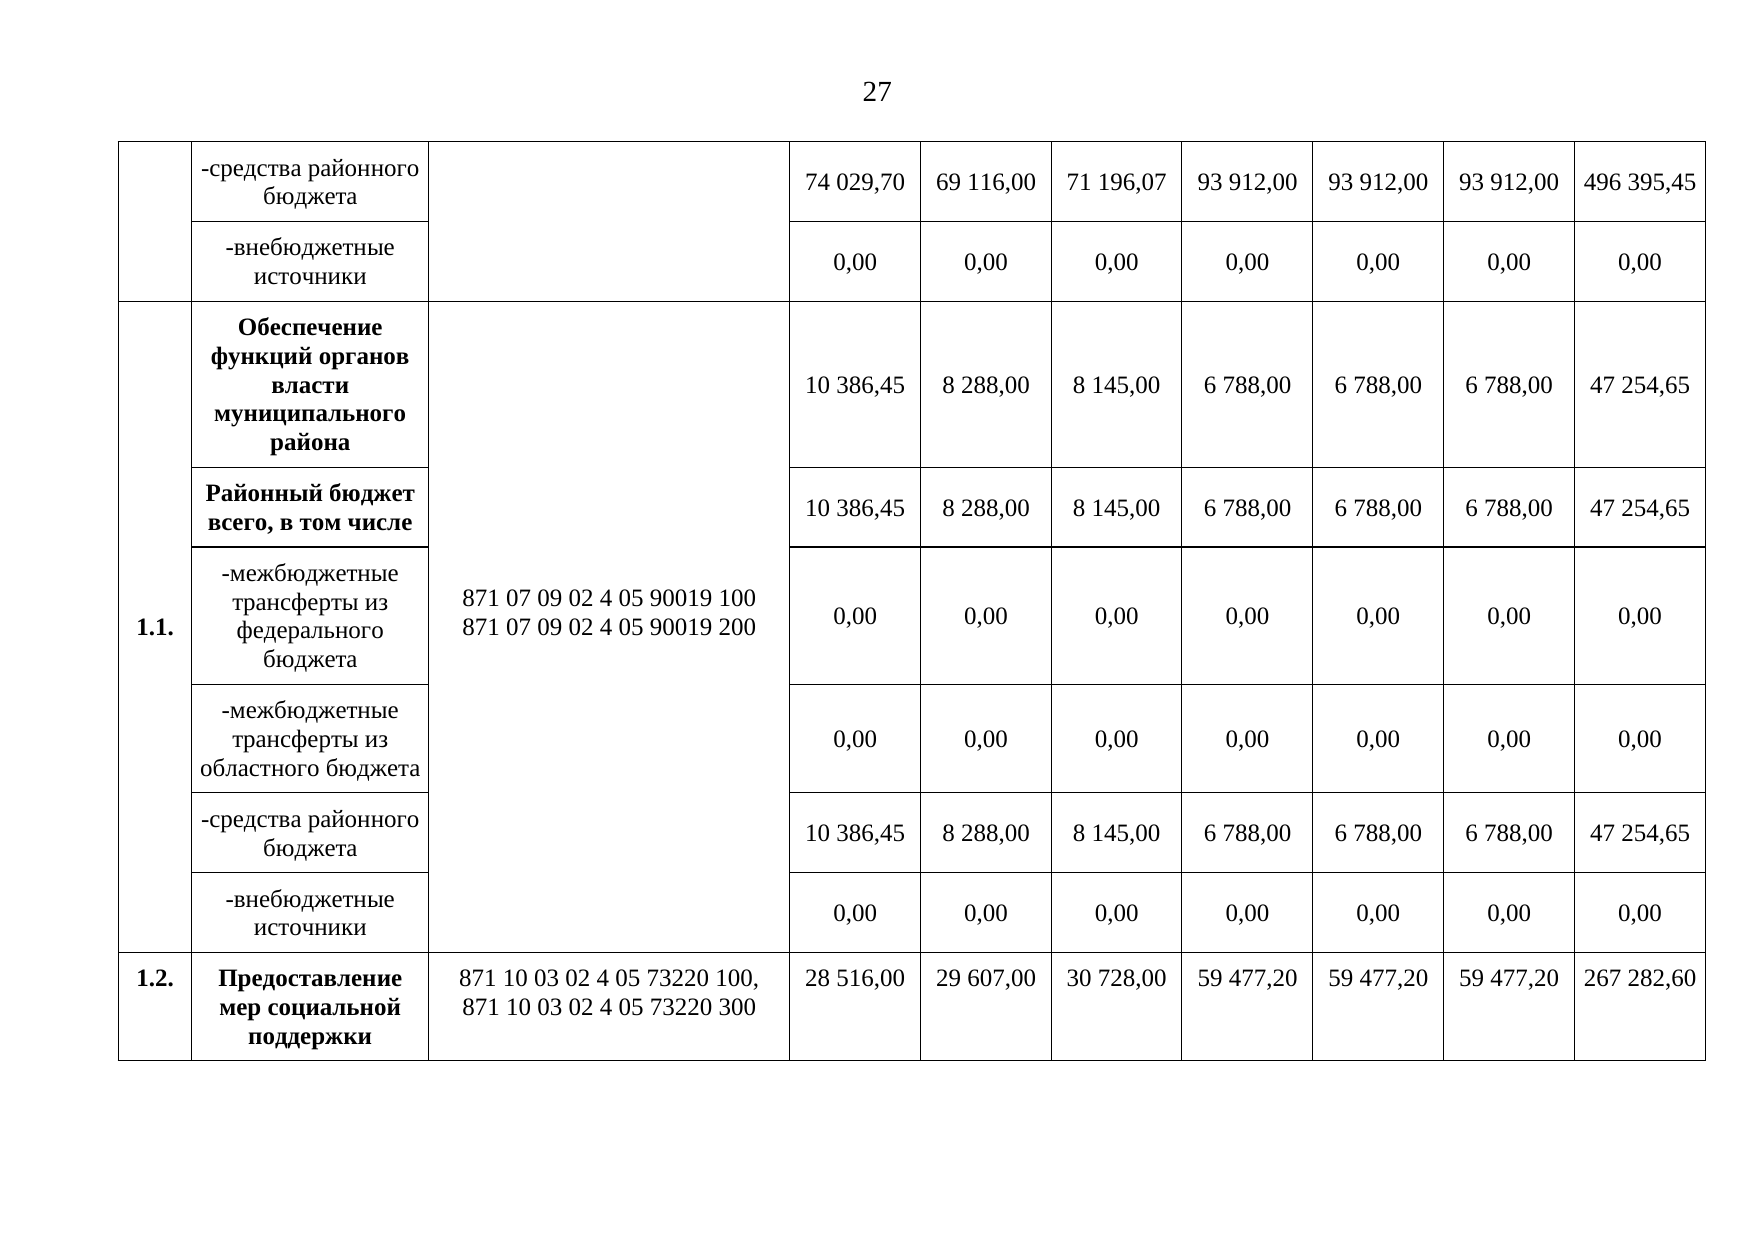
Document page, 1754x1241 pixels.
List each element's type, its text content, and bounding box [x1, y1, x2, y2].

table_cell 0,00 [1182, 222, 1312, 301]
table_cell 0,00 [1444, 873, 1574, 952]
table_cell 93 912,00 [1444, 142, 1574, 221]
table_cell Районный бюджет всего, в том числе [192, 468, 428, 546]
table_cell 0,00 [790, 222, 920, 301]
table_cell 6 788,00 [1444, 793, 1574, 872]
table_cell 0,00 [1052, 685, 1181, 792]
table_cell 0,00 [1313, 222, 1443, 301]
table_cell 0,00 [921, 222, 1051, 301]
table_cell 0,00 [1182, 873, 1312, 952]
table_cell 6 788,00 [1313, 793, 1443, 872]
table_cell 47 254,65 [1575, 302, 1705, 467]
table_cell 0,00 [1444, 685, 1574, 792]
table_cell 871 07 09 02 4 05 90019 100 871 07 09 02 4 05 90019 200 [429, 302, 789, 952]
table_cell 8 288,00 [921, 468, 1051, 546]
table_cell 30 728,00 [1052, 953, 1181, 1060]
table_cell 0,00 [1182, 685, 1312, 792]
table_cell 47 254,65 [1575, 468, 1705, 546]
table_cell 0,00 [790, 873, 920, 952]
table_cell 0,00 [1052, 548, 1181, 684]
table_cell 0,00 [790, 548, 920, 684]
table_cell 8 145,00 [1052, 793, 1181, 872]
table_cell 29 607,00 [921, 953, 1051, 1060]
table_cell 1.2. [119, 953, 191, 1060]
table_cell 8 288,00 [921, 302, 1051, 467]
table_cell 10 386,45 [790, 793, 920, 872]
table_cell Обеспечение функций органов власти муниципального района [192, 302, 428, 467]
table_cell -внебюджетные источники [192, 222, 428, 301]
table_cell 0,00 [921, 873, 1051, 952]
table_cell -внебюджетные источники [192, 873, 428, 952]
table_cell 1.1. [119, 302, 191, 952]
table_cell 0,00 [1575, 873, 1705, 952]
table_cell 0,00 [1052, 222, 1181, 301]
table_cell 6 788,00 [1313, 302, 1443, 467]
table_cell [429, 953, 789, 1060]
table_cell -межбюджетные трансферты из областного бюджета [192, 685, 428, 792]
table_cell 71 196,07 [1052, 142, 1181, 221]
table_cell 267 282,60 [1575, 953, 1705, 1060]
table_cell -средства районного бюджета [192, 142, 428, 221]
table_cell 93 912,00 [1313, 142, 1443, 221]
table_cell 74 029,70 [790, 142, 920, 221]
table_cell 0,00 [1575, 548, 1705, 684]
table_cell 93 912,00 [1182, 142, 1312, 221]
table_cell 0,00 [790, 685, 920, 792]
table_cell 0,00 [1182, 548, 1312, 684]
table_cell 0,00 [1313, 873, 1443, 952]
table_cell 0,00 [1313, 685, 1443, 792]
table_cell 0,00 [1052, 873, 1181, 952]
table_cell 0,00 [1444, 548, 1574, 684]
table_cell 28 516,00 [790, 953, 920, 1060]
table_cell 6 788,00 [1444, 468, 1574, 546]
table_cell 69 116,00 [921, 142, 1051, 221]
table_cell 6 788,00 [1444, 302, 1574, 467]
table_cell 496 395,45 [1575, 142, 1705, 221]
table_cell -средства районного бюджета [192, 793, 428, 872]
table_cell 0,00 [921, 548, 1051, 684]
table_cell 6 788,00 [1182, 793, 1312, 872]
table_cell 8 145,00 [1052, 468, 1181, 546]
table_cell 8 288,00 [921, 793, 1051, 872]
table_cell 0,00 [1313, 548, 1443, 684]
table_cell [192, 953, 428, 1060]
table_cell -межбюджетные трансферты из федерального бюджета [192, 548, 428, 684]
table_cell 59 477,20 [1313, 953, 1443, 1060]
table_cell 47 254,65 [1575, 793, 1705, 872]
table_cell 0,00 [1444, 222, 1574, 301]
table_cell 10 386,45 [790, 468, 920, 546]
table_cell 10 386,45 [790, 302, 920, 467]
table_cell 59 477,20 [1444, 953, 1574, 1060]
table_cell 6 788,00 [1182, 302, 1312, 467]
table_cell 6 788,00 [1313, 468, 1443, 546]
table_cell 0,00 [921, 685, 1051, 792]
table_cell 59 477,20 [1182, 953, 1312, 1060]
table_cell 6 788,00 [1182, 468, 1312, 546]
table_cell 0,00 [1575, 685, 1705, 792]
table_cell 0,00 [1575, 222, 1705, 301]
table_cell 8 145,00 [1052, 302, 1181, 467]
